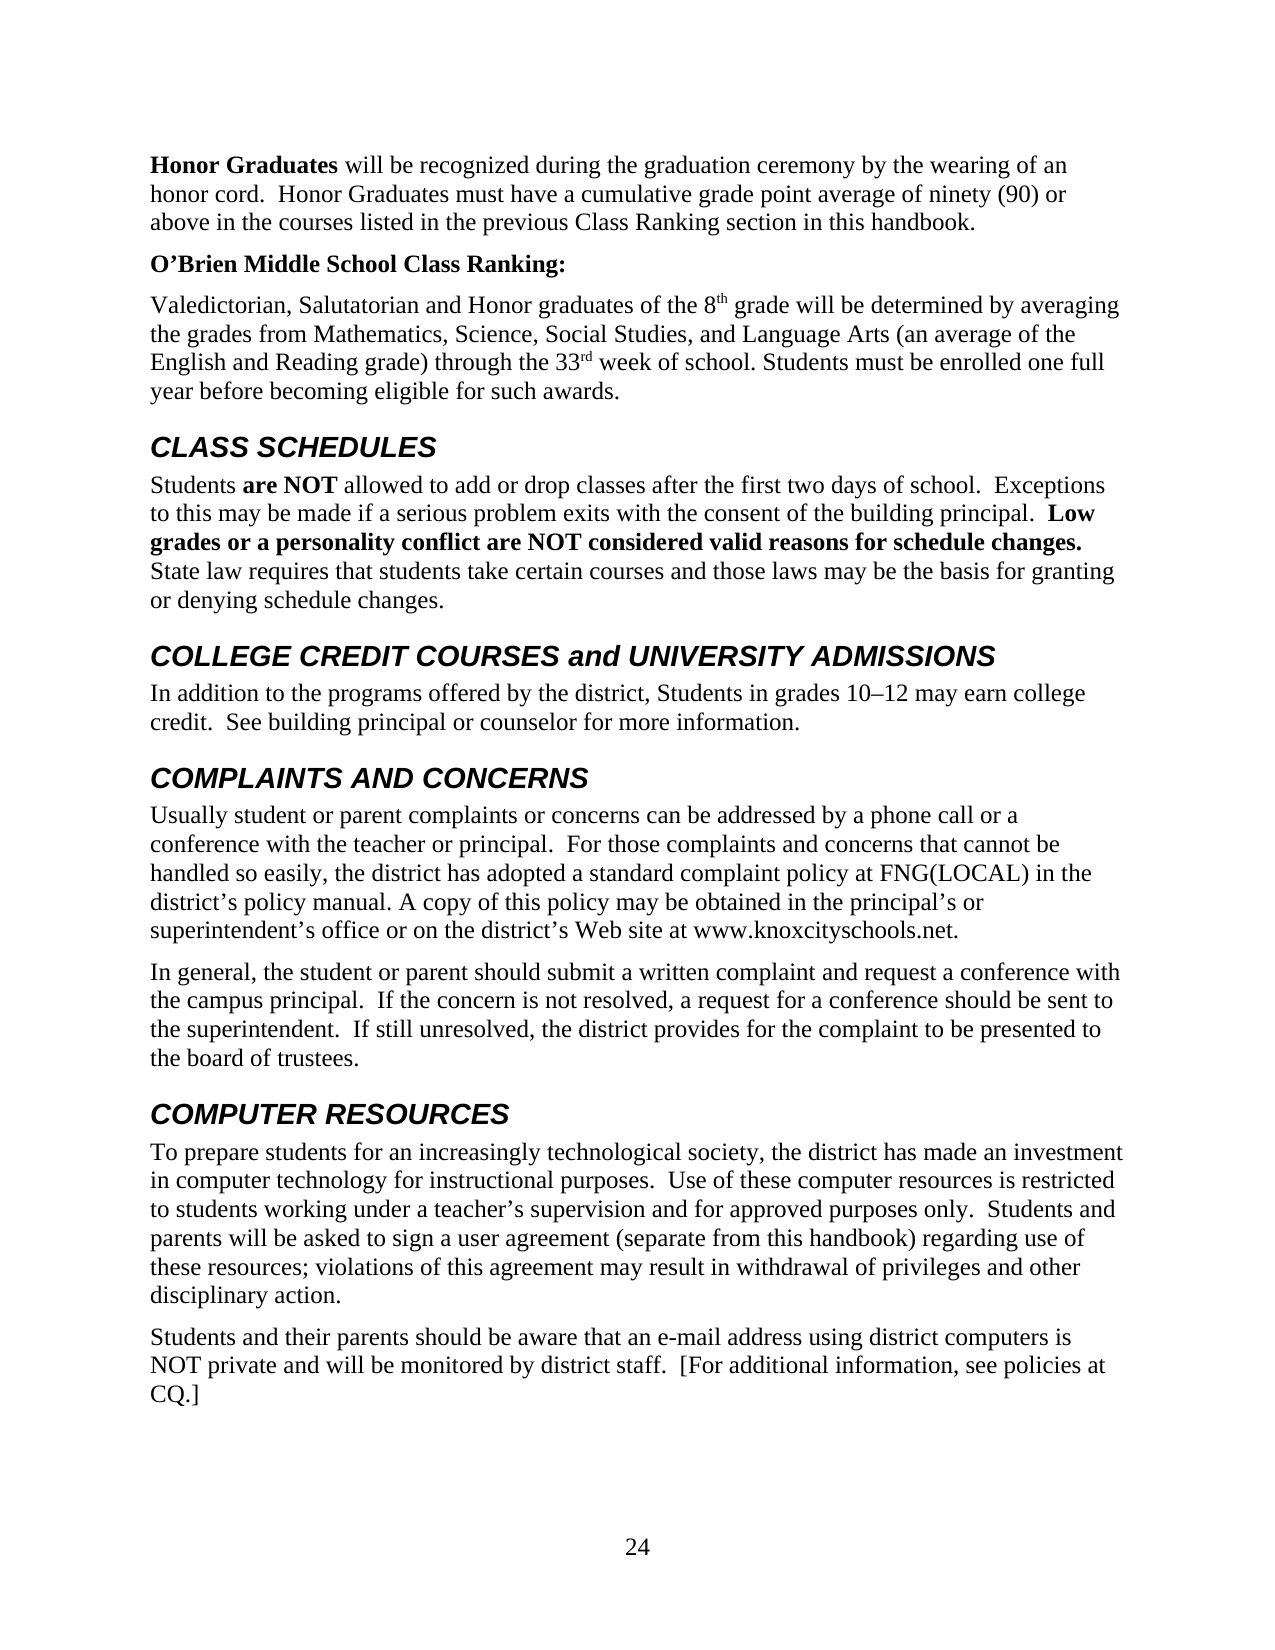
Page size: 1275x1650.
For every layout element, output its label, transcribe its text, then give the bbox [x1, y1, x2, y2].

text In addition to the programs offered by the district, Students in grades 10–12 may earn college credit. See building principal or counselor for more information. [150, 678, 1125, 736]
text In general, the student or parent should submit a written complaint and request a conference with the campus principal. If the concern is not resolved, a request for a conference should be sent to the superintendent. If still unresolved, the district provides for the complaint to be presented to the board of trustees. [150, 957, 1125, 1072]
subtitle COLLEGE CREDIT COURSES and UNIVERSITY ADMISSIONS [150, 638, 1125, 672]
subtitle COMPLAINTS CONCERNS [150, 761, 1125, 794]
text To prepare students for an increasingly technological society, the district has made an investment in computer technology for instructional purposes. Use of these computer resources is restricted to students working under a teacher’s supervision and for approved purposes only. Students and parents will be asked to sign a user agreement (separate from this handbook) regarding use of these resources; violations of this agreement may result in withdrawal of privileges and other disciplinary action. [150, 1137, 1125, 1309]
text Valedictorian, Salutatorian and Honor graduates of the 8th grade will be determined by averaging the grades from Mathematics, Science, Social Studies, and Language Arts (an average of the English and grade) through the 33rd week of school. Students must be enrolled one full year before becoming eligible for such awards. [150, 290, 1125, 405]
text O’Brien Middle School Class Ranking: [150, 249, 1125, 277]
text Students are NOT allowed to add or drop classes after the first two days of school. Exceptions to this may be made if a serious problem exits with the consent of the building principal. Low grades or a personality conflict are NOT considered valid reasons for schedule changes. State law requires that students take certain courses and those laws may be the basis for granting or denying schedule changes. [150, 470, 1125, 613]
text Students and their parents should be aware that an e-mail address using district computers is NOT private and will be monitored by district staff. [For additional information, see policies at CQ.] [150, 1322, 1125, 1408]
text Usually student or parent complaints or concerns can be addressed by a phone call or a conference with the teacher or principal. For those complaints and concerns that cannot be handled so easily, the district has adopted a standard complaint policy at FNG(LOCAL) in the district’s policy manual. A copy of this policy may be obtained in the principal’s or superintendent’s office or on the district’s Web site at www.knoxcityschools.net. [150, 801, 1125, 944]
subtitle COMPUTER RESOURCES [150, 1097, 1125, 1130]
subtitle CLASS SCHEDULES [150, 430, 1125, 463]
text Honor Graduates will be recognized during the graduation ceremony by the wearing of an honor cord. Honor Graduates must have a cumulative grade point average of ninety (90) or above in the courses listed in the previous Class Ranking section in this handbook. [150, 150, 1125, 236]
